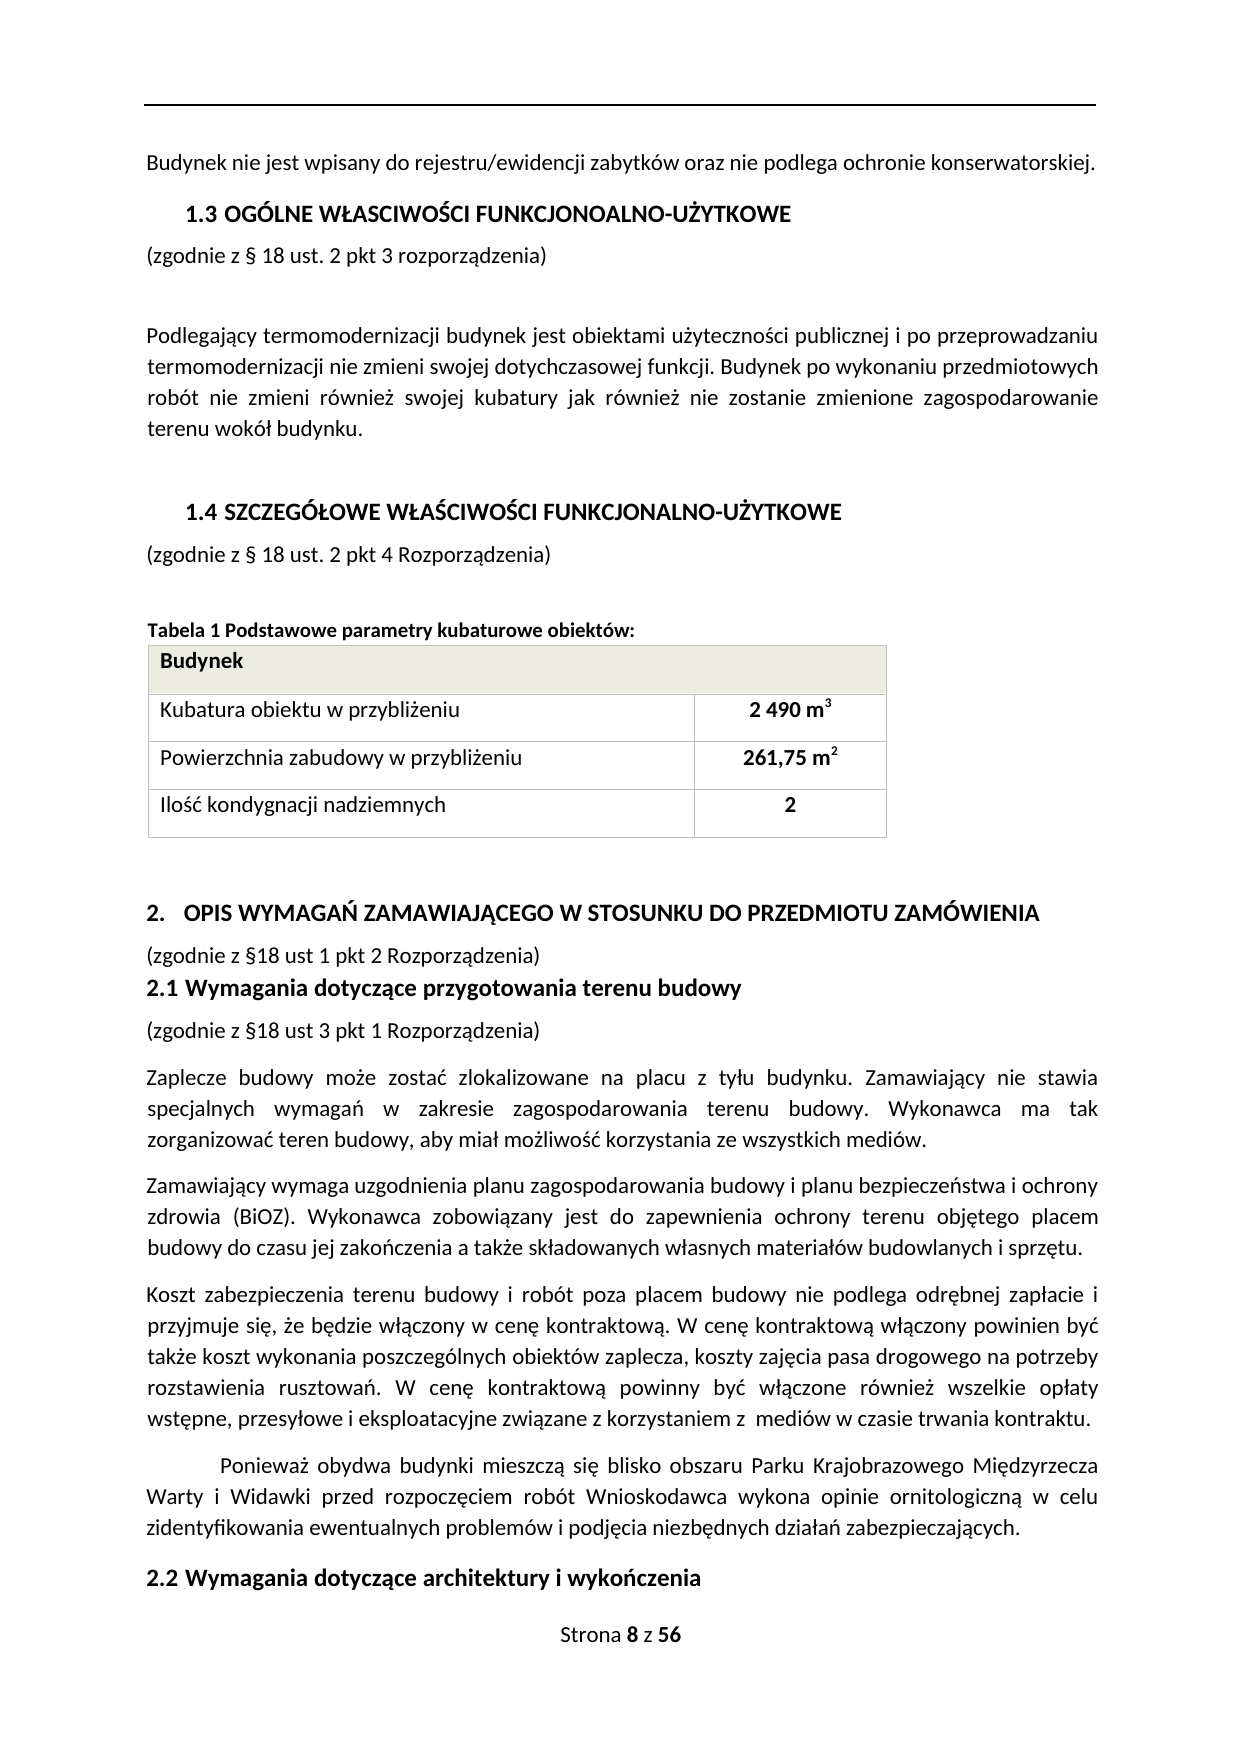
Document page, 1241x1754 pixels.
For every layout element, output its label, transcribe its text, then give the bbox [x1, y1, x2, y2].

text 1.3 OGÓLNE WŁASCIWOŚCI FUNKCJONOALNO-UŻYTKOWE [185, 198, 1101, 228]
text Ponieważ obydwa budynki mieszczą się blisko obszaru Parku Krajobrazowego Międzyrzecza Warty i Widawki przed rozpoczęciem robót Wnioskodawca wykona opinie ornitologiczną w celu zidentyfikowania ewentualnych problemów i podjęcia niezbędnych działań zabezpieczających. [146, 1451, 1100, 1541]
text (zgodnie z §18 ust 3 pkt 1 Rozporządzenia) [146, 1016, 1100, 1044]
subtitle Tabela 1 Podstawowe parametry kubaturowe obiektów: [147, 618, 1101, 643]
text Zaplecze budowy może zostać zlokalizowane na placu z tyłu budynku. Zamawiający nie stawia specjalnych wymagań w zakresie zagospodarowania terenu budowy. Wykonawca ma tak zorganizować teren budowy, aby miał możliwość korzystania ze wszystkich mediów. [146, 1063, 1100, 1153]
text Zamawiający wymaga uzgodnienia planu zagospodarowania budowy i planu bezpieczeństwa i ochrony zdrowia (BiOZ). Wykonawca zobowiązany jest do zapewnienia ochrony terenu objętego placem budowy do czasu jej zakończenia a także składowanych własnych materiałów budowlanych i sprzętu. [146, 1171, 1100, 1261]
table_cell Ilość kondygnacji nadziemnych [149, 790, 694, 837]
table_header [694, 646, 886, 693]
text (zgodnie z § 18 ust. 2 pkt 3 rozporządzenia) [146, 241, 1100, 269]
table_header Budynek [149, 646, 694, 693]
table_cell 2 [695, 790, 886, 837]
table_cell 2 490 m3 [695, 695, 886, 741]
text (zgodnie z §18 ust 1 pkt 2 Rozporządzenia) [146, 941, 1100, 969]
text 2.2 Wymagania dotyczące architektury i wykończenia [146, 1562, 1101, 1592]
text Koszt zabezpieczenia terenu budowy i robót poza placem budowy nie podlega odrębnej zapłacie i przyjmuje się, że będzie włączony w cenę kontraktową. W cenę kontraktową włączony powinien być także koszt wykonania poszczególnych obiektów zaplecza, koszty zajęcia pasa drogowego na potrzeby rozstawienia rusztowań. W cenę kontraktową powinny być włączone również wszelkie opłaty wstępne, przesyłowe i eksploatacyjne związane z korzystaniem z mediów w czasie trwania kontraktu. [146, 1280, 1100, 1432]
table_cell Powierzchnia zabudowy w przybliżeniu [149, 742, 694, 789]
table_cell Kubatura obiektu w przybliżeniu [149, 695, 694, 741]
text Budynek nie jest wpisany do rejestru/ewidencji zabytków oraz nie podlega ochronie konserwatorskiej. [146, 148, 1100, 176]
list OPIS WYMAGAŃ ZAMAWIAJĄCEGO W STOSUNKU DO PRZEDMIOTU ZAMÓWIENIA [146, 897, 1101, 928]
table_cell 261,75 m2 [695, 742, 886, 789]
text (zgodnie z § 18 ust. 2 pkt 4 Rozporządzenia) [146, 540, 1100, 568]
text 2.1 Wymagania dotyczące przygotowania terenu budowy [146, 972, 1101, 1003]
text 1.4 SZCZEGÓŁOWE WŁAŚCIWOŚCI FUNKCJONALNO-UŻYTKOWE [185, 496, 1101, 527]
text Podlegający termomodernizacji budynek jest obiektami użyteczności publicznej i po przeprowadzaniu termomodernizacji nie zmieni swojej dotychczasowej funkcji. Budynek po wykonaniu przedmiotowych robót nie zmieni również swojej kubatury jak również nie zostanie zmienione zagospodarowanie terenu wokół budynku. [146, 321, 1100, 442]
